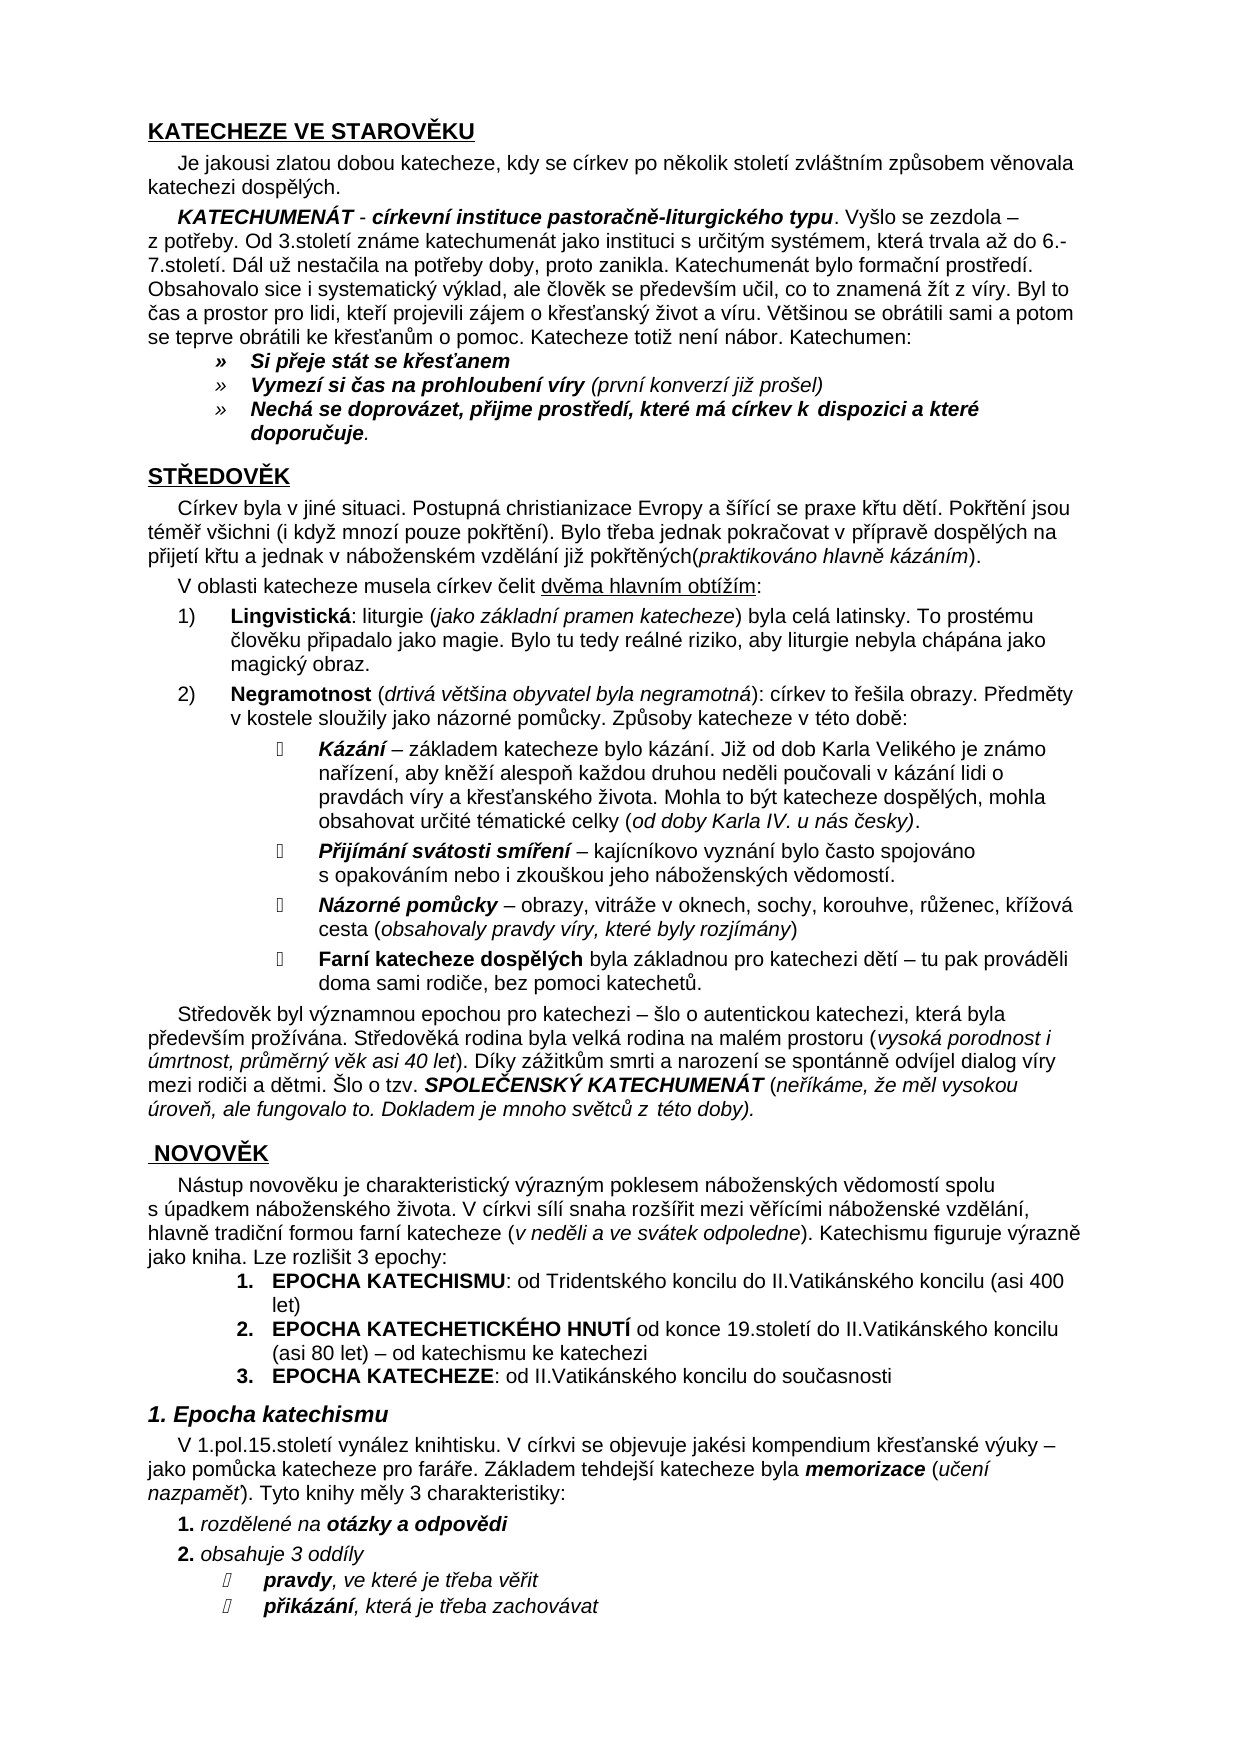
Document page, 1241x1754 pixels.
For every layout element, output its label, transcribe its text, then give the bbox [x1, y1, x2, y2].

subtitle Středověk [148, 463, 1092, 489]
text V oblasti katecheze musela církev čelit dvěma hlavním obtížím: [148, 574, 1092, 598]
list Kázání – základem katecheze bylo kázání. Již od dob Karla Velikého je známo nařízení, aby kněží alespoň každou druhou neděli poučovali v kázání lidi o pravdách víry a křesťanského života. Mohla to být katecheze dospělých, mohla obsahovat určité tématické celky (od doby Karla IV. u nás česky). [276, 736, 1092, 832]
list Epocha katechetického hnutí od konce 19.století do II.Vatikánského koncilu (asi 80 let) – od katechismu ke katechezi [236, 1316, 1092, 1364]
text Katechumenát - církevní instituce pastoračně-liturgického typu. Vyšlo se zezdola – z potřeby. Od 3.století známe katechumenát jako instituci s určitým systémem, která trvala až do 6.-7.století. Dál už nestačila na potřeby doby, proto zanikla. Katechumenát bylo formační prostředí. Obsahovalo sice i systematický výklad, ale člověk se především učil, co to znamená žít z víry. Byl to čas a prostor pro lidi, kteří projevili zájem o křesťanský život a víru. Většinou se obrátili sami a potom se teprve obrátili ke křesťanům o pomoc. Katecheze totiž není nábor. Katechumen: [148, 205, 1092, 349]
text Církev byla v jiné situaci. Postupná christianizace Evropy a šířící se praxe křtu dětí. Pokřtění jsou téměř všichni (i když mnozí pouze pokřtění). Bylo třeba jednak pokračovat v přípravě dospělých na přijetí křtu a jednak v náboženském vzdělání již pokřtěných(praktikováno hlavně kázáním). [148, 496, 1092, 568]
text Nástup novověku je charakteristický výrazným poklesem náboženských vědomostí spolu s úpadkem náboženského života. V církvi sílí snaha rozšířit mezi věřícími náboženské vzdělání, hlavně tradiční formou farní katecheze (v neděli a ve svátek odpoledne). Katechismu figuruje výrazně jako kniha. Lze rozlišit 3 epochy: [148, 1173, 1092, 1268]
list Přijímání svátosti smíření – kajícníkovo vyznání bylo často spojováno s opakováním nebo i zkouškou jeho náboženských vědomostí. [276, 839, 1092, 887]
text Je jakousi zlatou dobou katecheze, kdy se církev po několik století zvláštním způsobem věnovala katechezi dospělých. [148, 151, 1092, 199]
list Epocha katechismu: od Tridentského koncilu do II.Vatikánského koncilu (asi 400 let) [236, 1268, 1092, 1316]
list Vymezí si čas na prohloubení víry (první konverzí již prošel) [215, 373, 1092, 397]
text V 1.pol.15.století vynález knihtisku. V církvi se objevuje jakési kompendium křesťanské výuky – jako pomůcka katecheze pro faráře. Základem tehdejší katecheze byla memorizace (učení nazpaměť). Tyto knihy měly 3 charakteristiky: [148, 1433, 1092, 1505]
list Lingvistická: liturgie (jako základní pramen katecheze) byla celá latinsky. To prostému člověku připadalo jako magie. Bylo tu tedy reálné riziko, aby liturgie nebyla chápána jako magický obraz. [177, 604, 1092, 676]
list Epocha katecheze: od II.Vatikánského koncilu do současnosti [236, 1364, 1092, 1388]
list přikázání, která je třeba zachovávat [222, 1594, 1092, 1618]
list Názorné pomůcky – obrazy, vitráže v oknech, sochy, korouhve, růženec, křížová cesta (obsahovaly pravdy víry, které byly rozjímány) [276, 893, 1092, 941]
subtitle Katecheze ve starověku [148, 118, 1092, 144]
text Středověk byl významnou epochou pro katechezi – šlo o autentickou katechezi, která byla především prožívána. Středověká rodina byla velká rodina na malém prostoru (vysoká porodnost i úmrtnost, průměrný věk asi 40 let). Díky zážitkům smrti a narození se spontánně odvíjel dialog víry mezi rodiči a dětmi. Šlo o tzv. společenský katechumenát (neříkáme, že měl vysokou úroveň, ale fungovalo to. Dokladem je mnoho světců z této doby). [148, 1001, 1092, 1121]
subtitle 1. Epocha katechismu [148, 1401, 1092, 1427]
list Si přeje stát se křesťanem [215, 349, 1092, 373]
list Negramotnost (drtivá většina obyvatel byla negramotná): církev to řešila obrazy. Předměty v kostele sloužily jako názorné pomůcky. Způsoby katecheze v této době: [177, 682, 1092, 730]
list Nechá se doprovázet, přijme prostředí, které má církev k dispozici a které doporučuje. [215, 397, 1092, 444]
list Farní katecheze dospělých byla základnou pro katechezi dětí – tu pak prováděli doma sami rodiče, bez pomoci katechetů. [276, 947, 1092, 995]
subtitle Novověk [148, 1140, 1092, 1166]
list rozdělené na otázky a odpovědi [177, 1511, 1092, 1535]
list pravdy, ve které je třeba věřit [222, 1568, 1092, 1592]
list obsahuje 3 oddíly [177, 1542, 1092, 1566]
